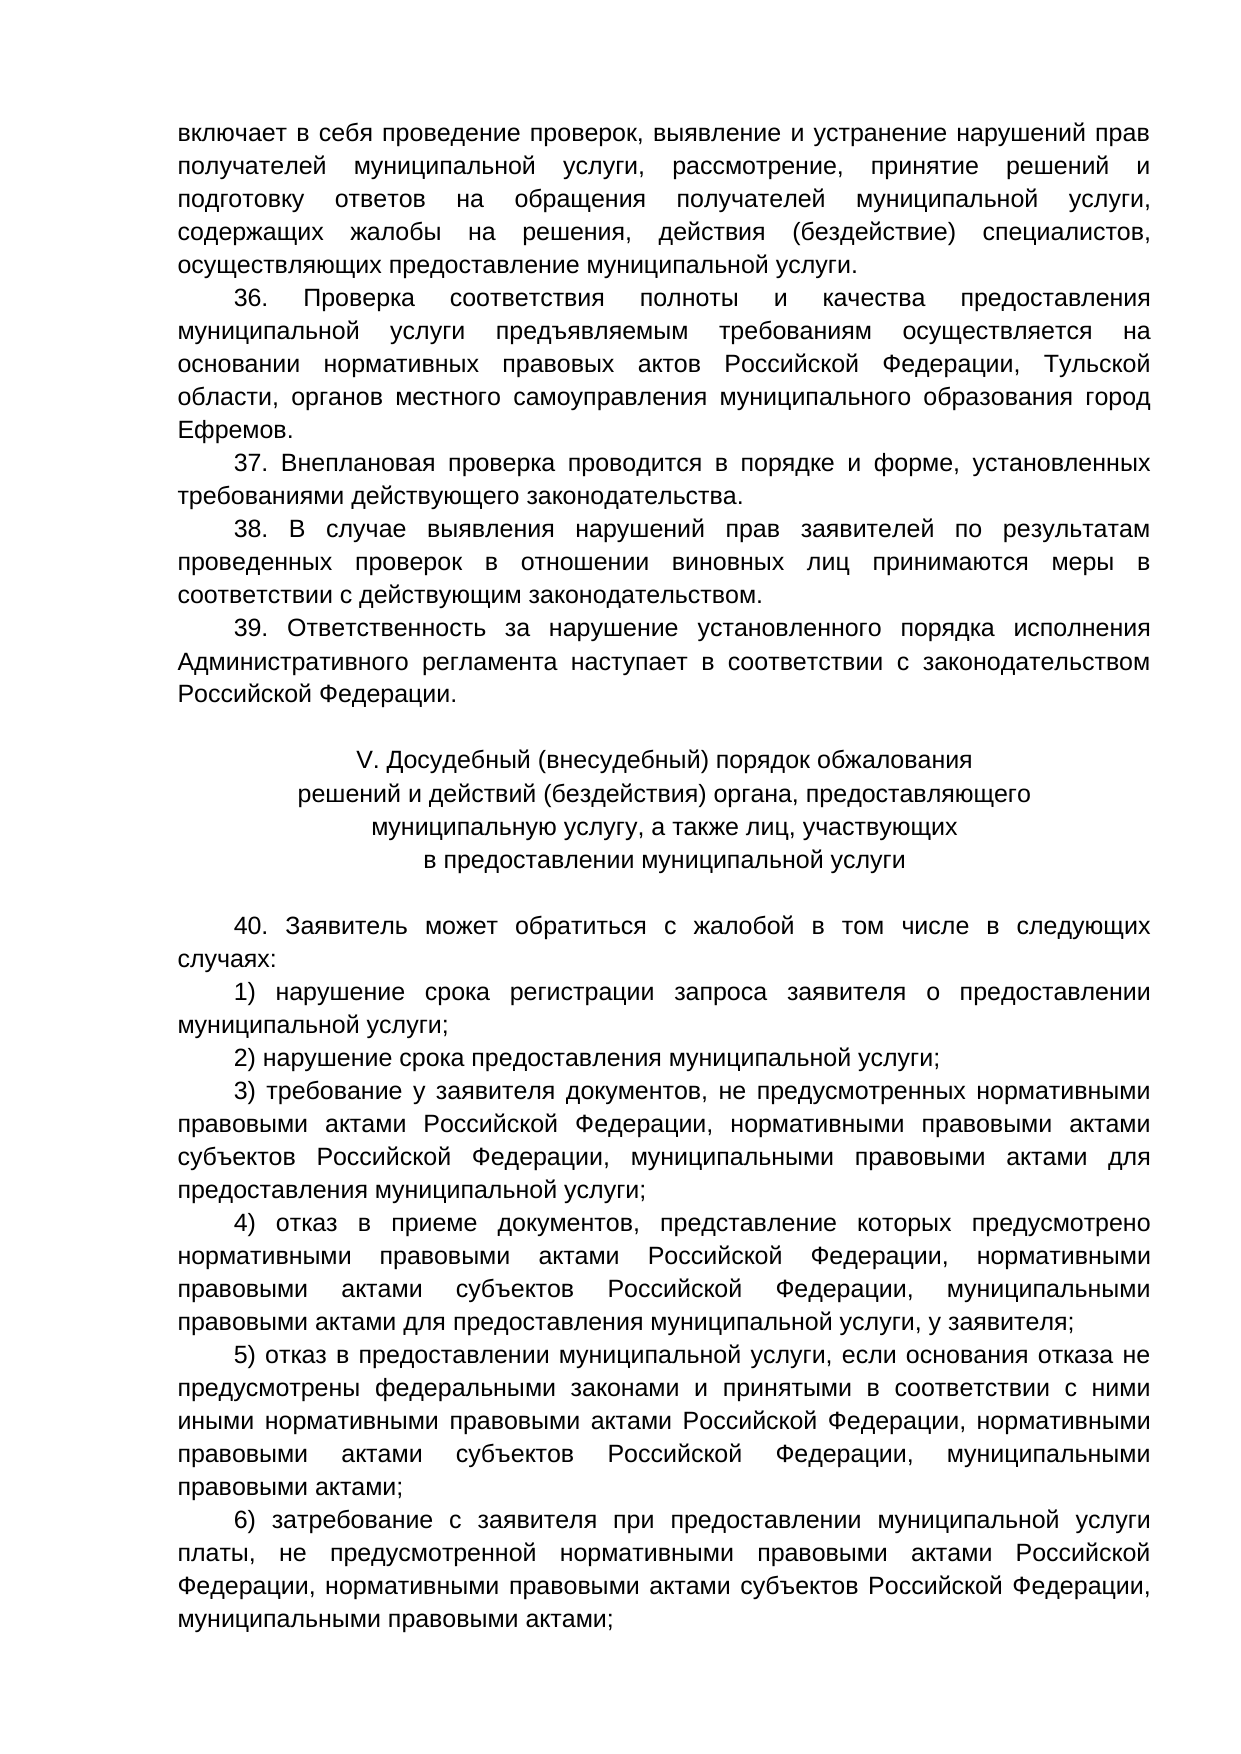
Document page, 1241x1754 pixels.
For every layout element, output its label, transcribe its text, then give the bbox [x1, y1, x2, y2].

text V. Досудебный (внесудебный) порядок обжалования [177, 746, 1152, 774]
text 1) нарушение срока регистрации запроса заявителя о предоставлении муниципальной услуги; [177, 977, 1152, 1038]
text 40. Заявитель может обратиться с жалобой в том числе в следующих случаях: [177, 911, 1152, 972]
text 36. Проверка соответствия полноты и качества предоставления муниципальной услуги предъявляемым требованиям осуществляется на основании нормативных правовых актов Российской Федерации, Тульской области, органов местного самоуправления муниципального образования город Ефремов. [177, 283, 1152, 444]
text решений и действий (бездействия) органа, предоставляющего [177, 778, 1152, 807]
text 4) отказ в приеме документов, представление которых предусмотрено нормативными правовыми актами Российской Федерации, нормативными правовыми актами субъектов Российской Федерации, муниципальными правовыми актами для предоставления муниципальной услуги, у заявителя; [177, 1208, 1152, 1336]
text 38. В случае выявления нарушений прав заявителей по результатам проведенных проверок в отношении виновных лиц принимаются меры в соответствии с действующим законодательством. [177, 514, 1152, 609]
text 5) отказ в предоставлении муниципальной услуги, если основания отказа не предусмотрены федеральными законами и принятыми в соответствии с ними иными нормативными правовыми актами Российской Федерации, нормативными правовыми актами субъектов Российской Федерации, муниципальными правовыми актами; [177, 1340, 1152, 1501]
text муниципальную услугу, а также лиц, участвующих [177, 812, 1152, 840]
text в предоставлении муниципальной услуги [177, 844, 1152, 873]
text 37. Внеплановая проверка проводится в порядке и форме, установленных требованиями действующего законодательства. [177, 448, 1152, 510]
text 3) требование у заявителя документов, не предусмотренных нормативными правовыми актами Российской Федерации, нормативными правовыми актами субъектов Российской Федерации, муниципальными правовыми актами для предоставления муниципальной услуги; [177, 1076, 1152, 1203]
text 6) затребование с заявителя при предоставлении муниципальной услуги платы, не предусмотренной нормативными правовыми актами Российской Федерации, нормативными правовыми актами субъектов Российской Федерации, муниципальными правовыми актами; [177, 1505, 1152, 1633]
text 2) нарушение срока предоставления муниципальной услуги; [177, 1043, 1152, 1071]
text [177, 118, 1152, 279]
text 39. Ответственность за нарушение установленного порядка исполнения Административного регламента наступает в соответствии с законодательством Российской Федерации. [177, 613, 1152, 708]
